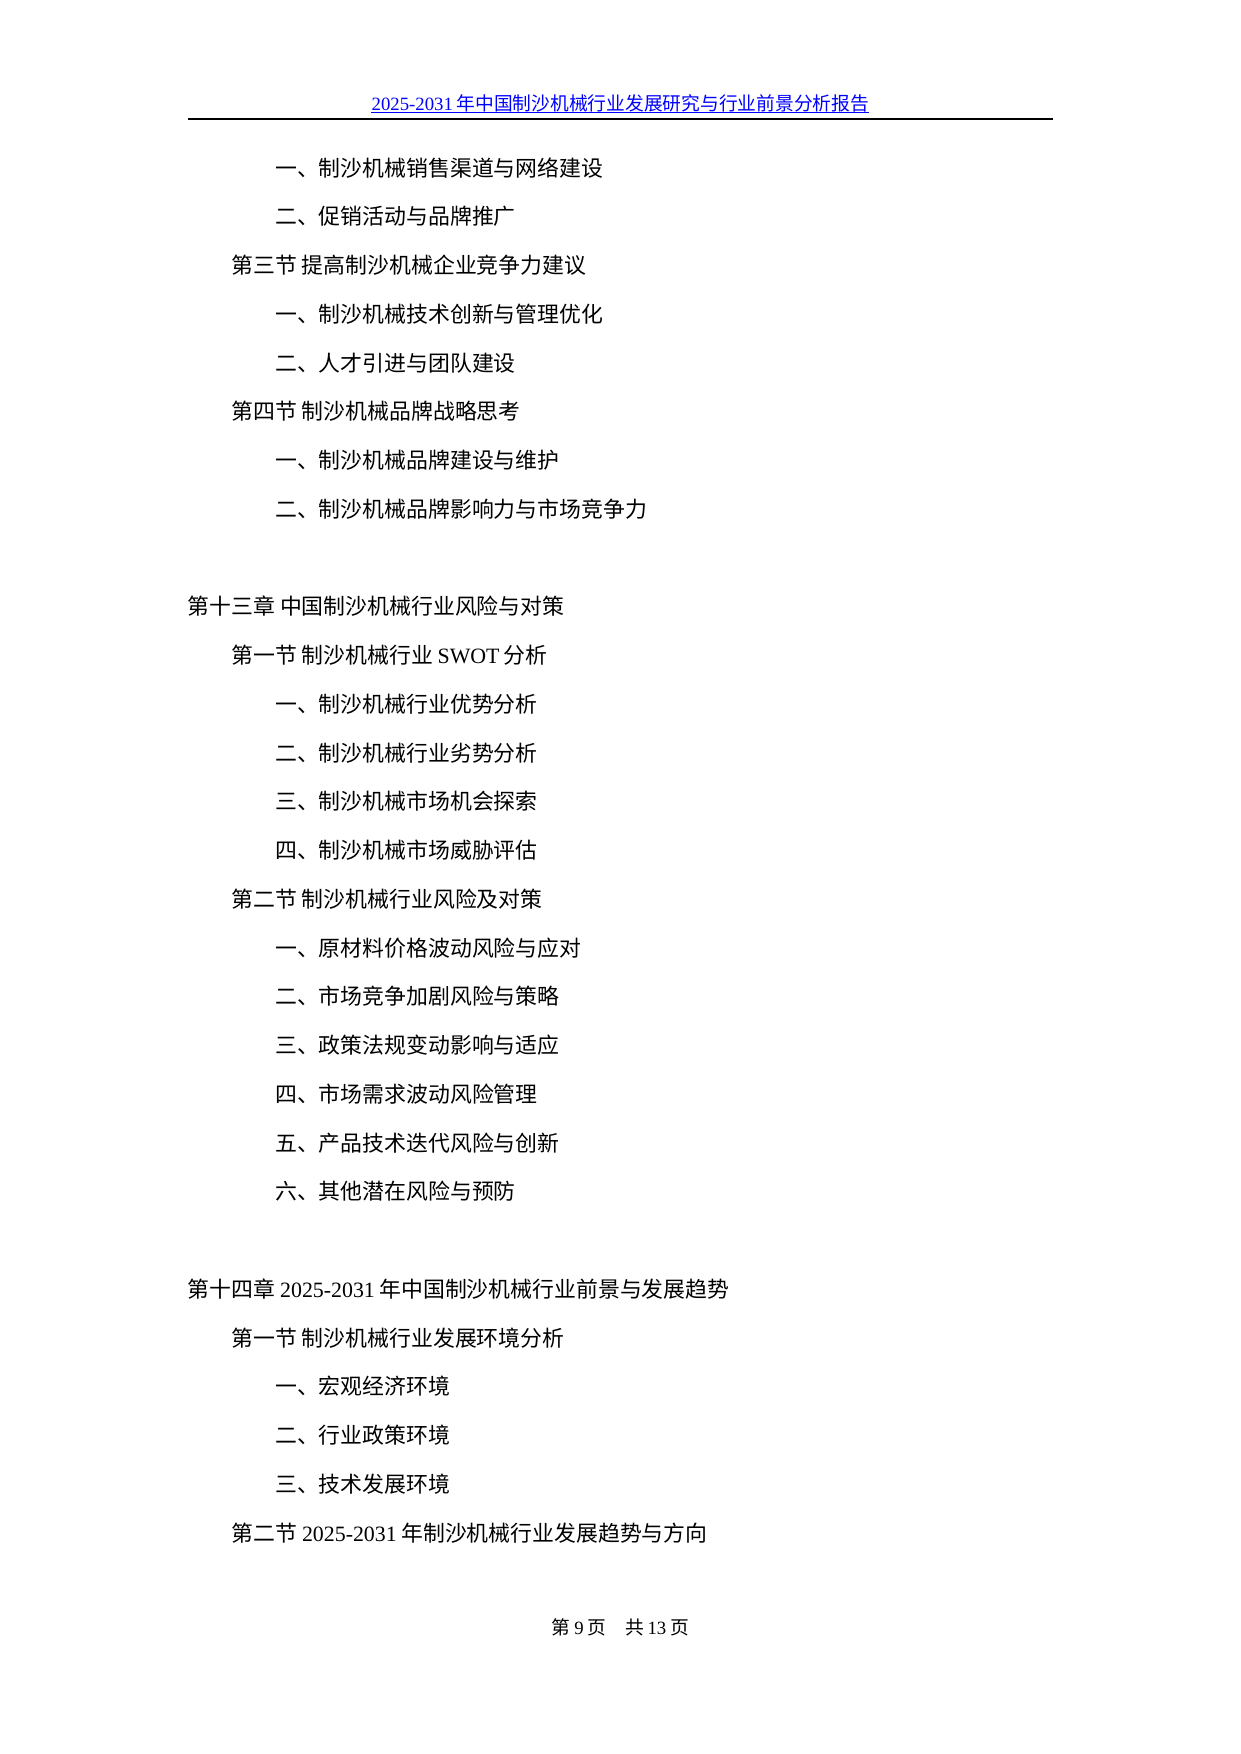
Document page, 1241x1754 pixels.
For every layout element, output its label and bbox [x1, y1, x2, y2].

text [187, 150, 1053, 1548]
